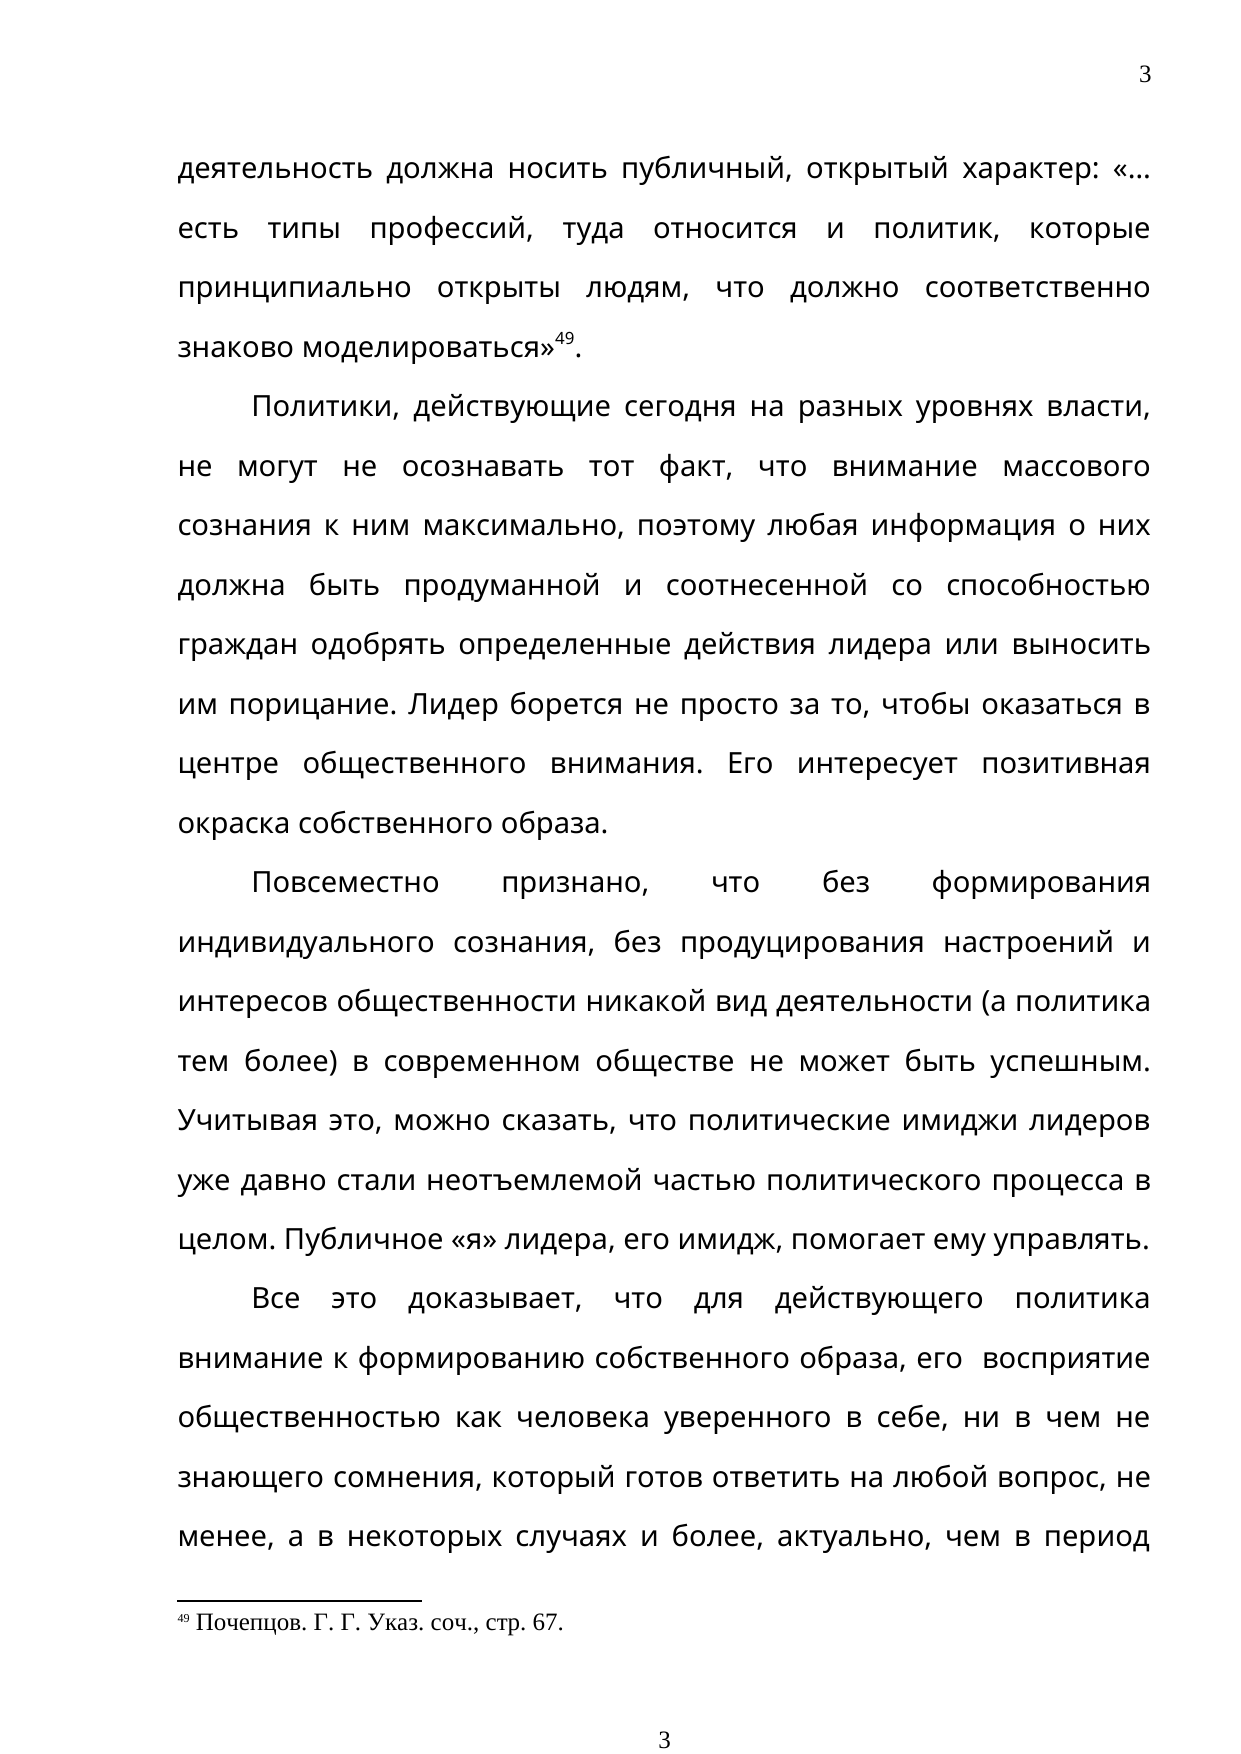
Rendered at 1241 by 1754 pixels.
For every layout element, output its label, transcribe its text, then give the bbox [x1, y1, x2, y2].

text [177, 148, 1152, 366]
text Повсеместно признано, что без формирования индивидуального сознания, без продуцирования настроений и интересов общественности никакой вид деятельности (а политика тем более) в современном обществе не может быть успешным. Учитывая это, можно сказать, что политические имиджи лидеров уже давно стали неотъемлемой частью политического процесса в целом. Публичное «я» лидера, его имидж, помогает ему управлять. [177, 861, 1152, 1258]
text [177, 1278, 1152, 1555]
text Политики, действующие сегодня на разных уровнях власти, не могут не осознавать тот факт, что внимание массового сознания к ним максимально, поэтому любая информация о них должна быть продуманной и соотнесенной со способностью граждан одобрять определенные действия лидера или выносить им порицание. Лидер борется не просто за то, чтобы оказаться в центре общественного внимания. Его интересует позитивная окраска собственного образа. [177, 386, 1152, 842]
